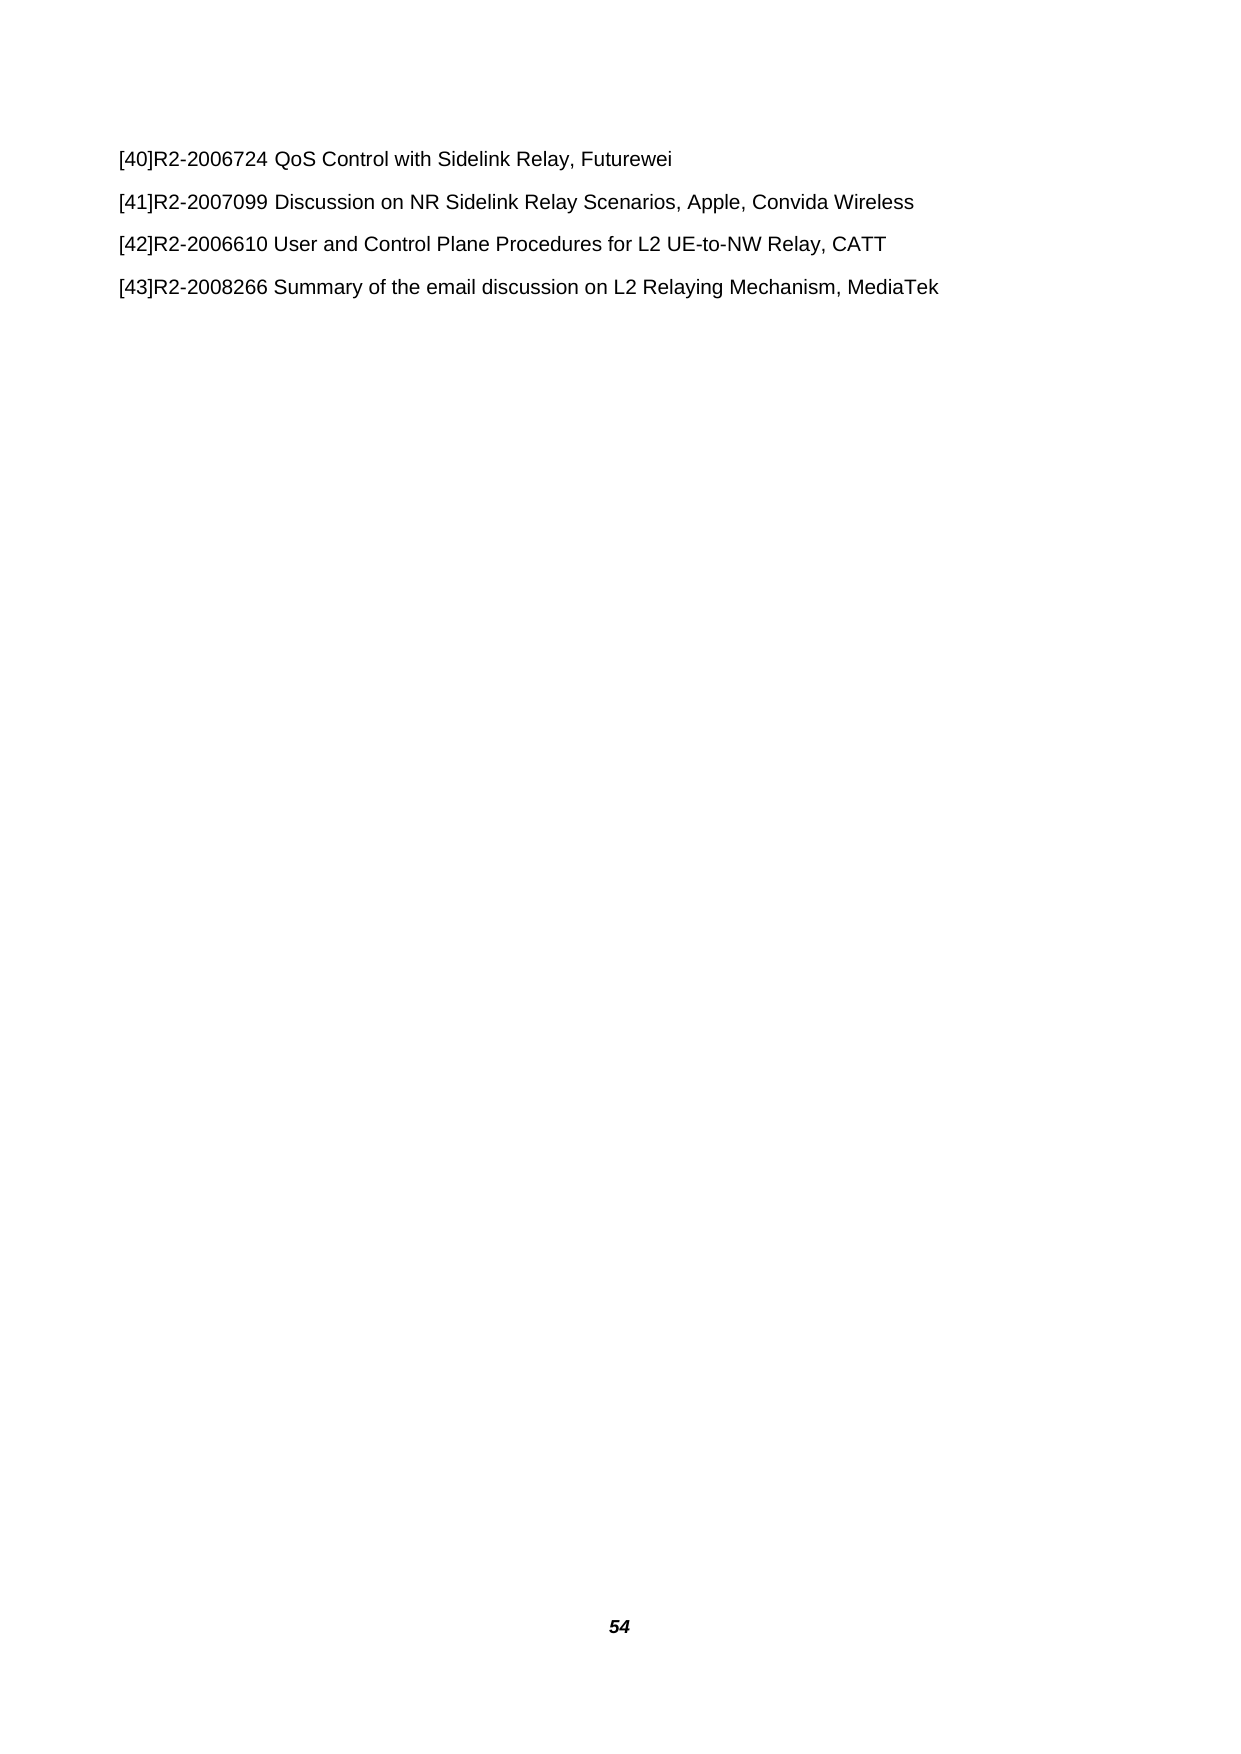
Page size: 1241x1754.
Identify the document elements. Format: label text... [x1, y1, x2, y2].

title [41]R2-2007099 Discussion on NR Sidelink Relay Scenarios, Apple, Convida Wireless [118, 189, 1122, 213]
title [42]R2-2006610 User and Control Plane Procedures for L2 UE-to-NW Relay, CATT [118, 232, 1122, 256]
title [43]R2-2008266 Summary of the email discussion on L2 Relaying Mechanism, MediaTek [118, 274, 1122, 298]
title [40]R2-2006724 QoS Control with Sidelink Relay, Futurewei [118, 147, 1122, 171]
